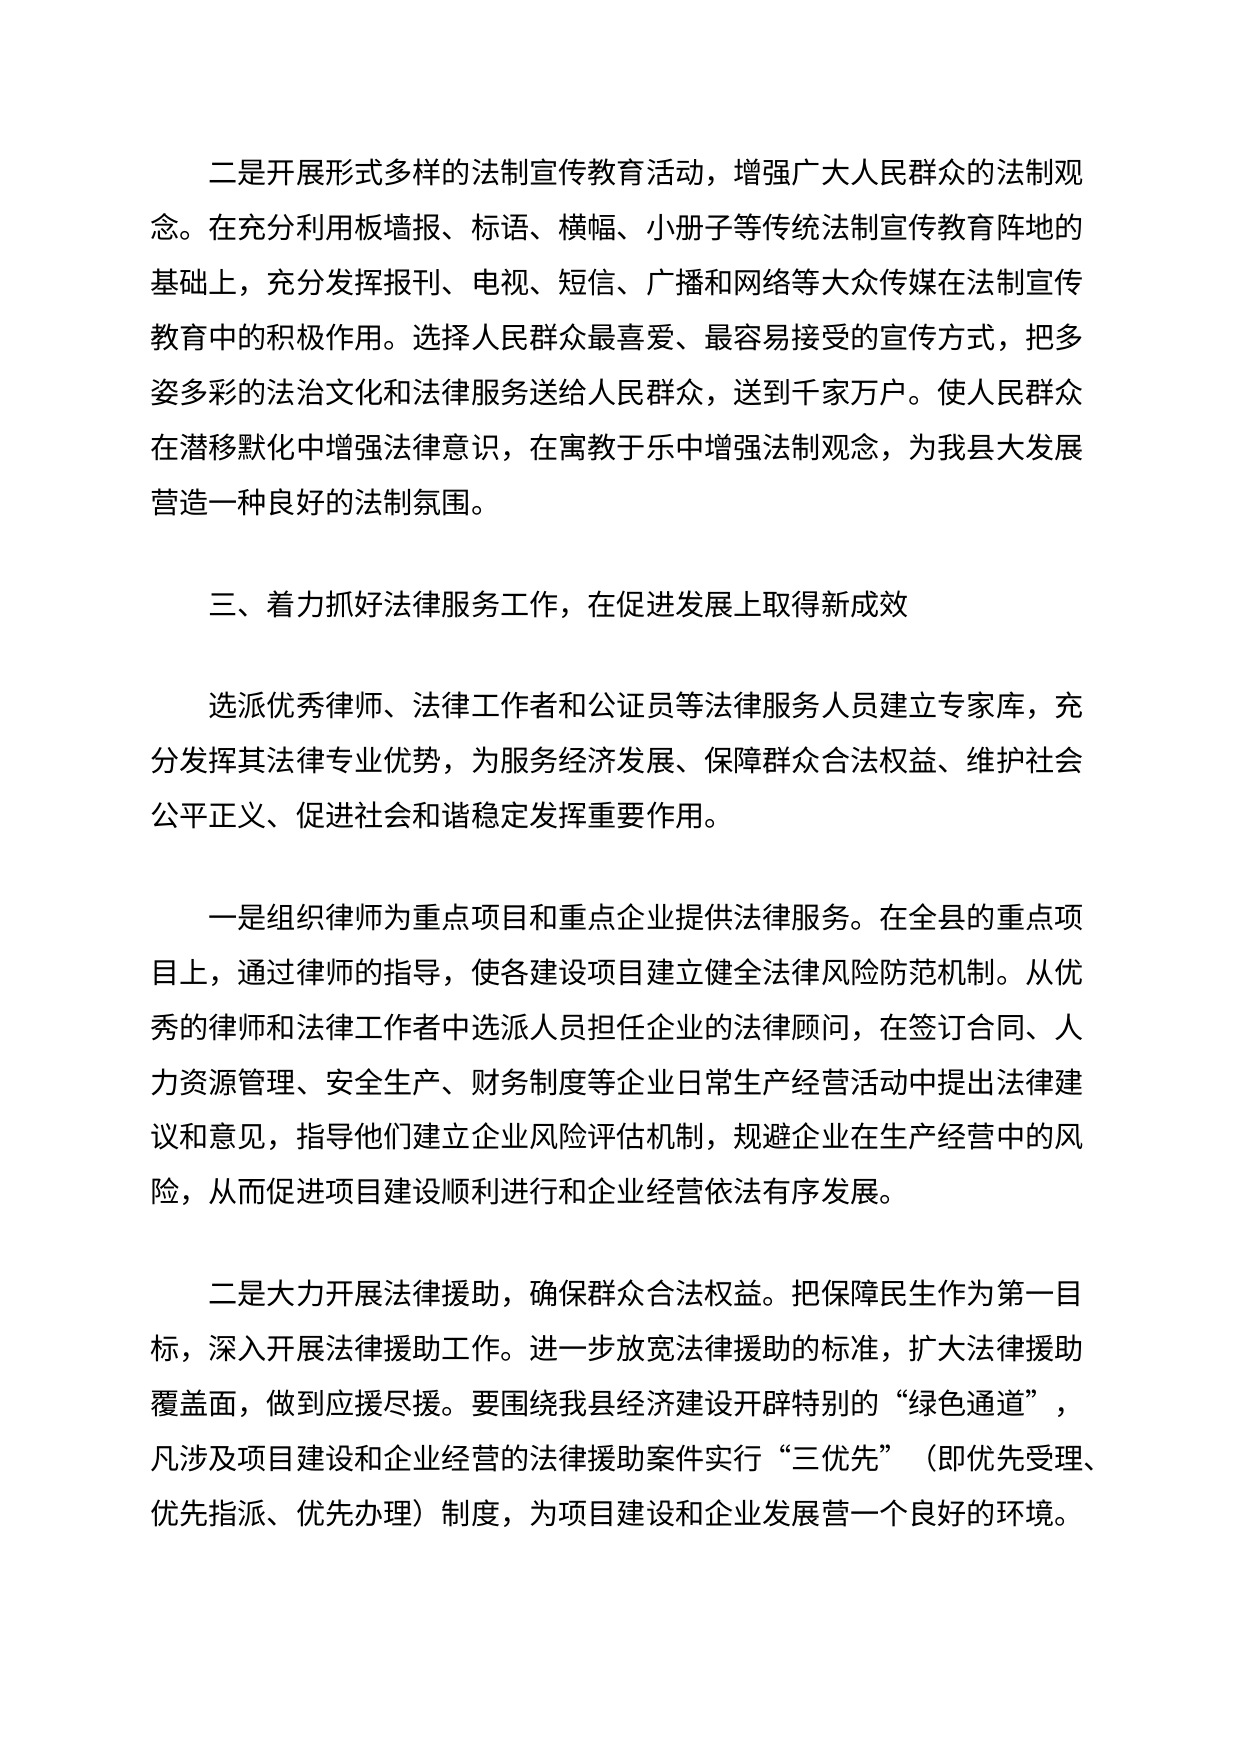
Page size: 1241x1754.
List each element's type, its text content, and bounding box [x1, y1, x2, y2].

text 三、着力抓好法律服务工作，在促进发展上取得新成效 [150, 581, 1090, 623]
text 二是开展形式多样的法制宣传教育活动，增强广大人民群众的法制观念。在充分利用板墙报、标语、横幅、小册子等传统法制宣传教育阵地的基础上，充分发挥报刊、电视、短信、广播和网络等大众传媒在法制宣传教育中的积极作用。选择人民群众最喜爱、最容易接受的宣传方式，把多姿多彩的法治文化和法律服务送给人民群众，送到千家万户。使人民群众在潜移默化中增强法律意识，在寓教于乐中增强法制观念，为我县大发展营造一种良好的法制氛围。 [150, 150, 1090, 522]
text 一是组织律师为重点项目和重点企业提供法律服务。在全县的重点项目上，通过律师的指导，使各建设项目建立健全法律风险防范机制。从优秀的律师和法律工作者中选派人员担任企业的法律顾问，在签订合同、人力资源管理、安全生产、财务制度等企业日常生产经营活动中提出法律建议和意见，指导他们建立企业风险评估机制，规避企业在生产经营中的风险，从而促进项目建设顺利进行和企业经营依法有序发展。 [150, 894, 1090, 1211]
text 选派优秀律师、法律工作者和公证员等法律服务人员建立专家库，充分发挥其法律专业优势，为服务经济发展、保障群众合法权益、维护社会公平正义、促进社会和谐稳定发挥重要作用。 [150, 683, 1090, 835]
text 二是大力开展法律援助，确保群众合法权益。把保障民生作为第一目标，深入开展法律援助工作。进一步放宽法律援助的标准，扩大法律援助覆盖面，做到应援尽援。要围绕我县经济建设开辟特别的“绿色通道”，凡涉及项目建设和企业经营的法律援助案件实行“三优先”（即优先受理、优先指派、优先办理）制度，为项目建设和企业发展营一个良好的环境。 [150, 1271, 1090, 1533]
